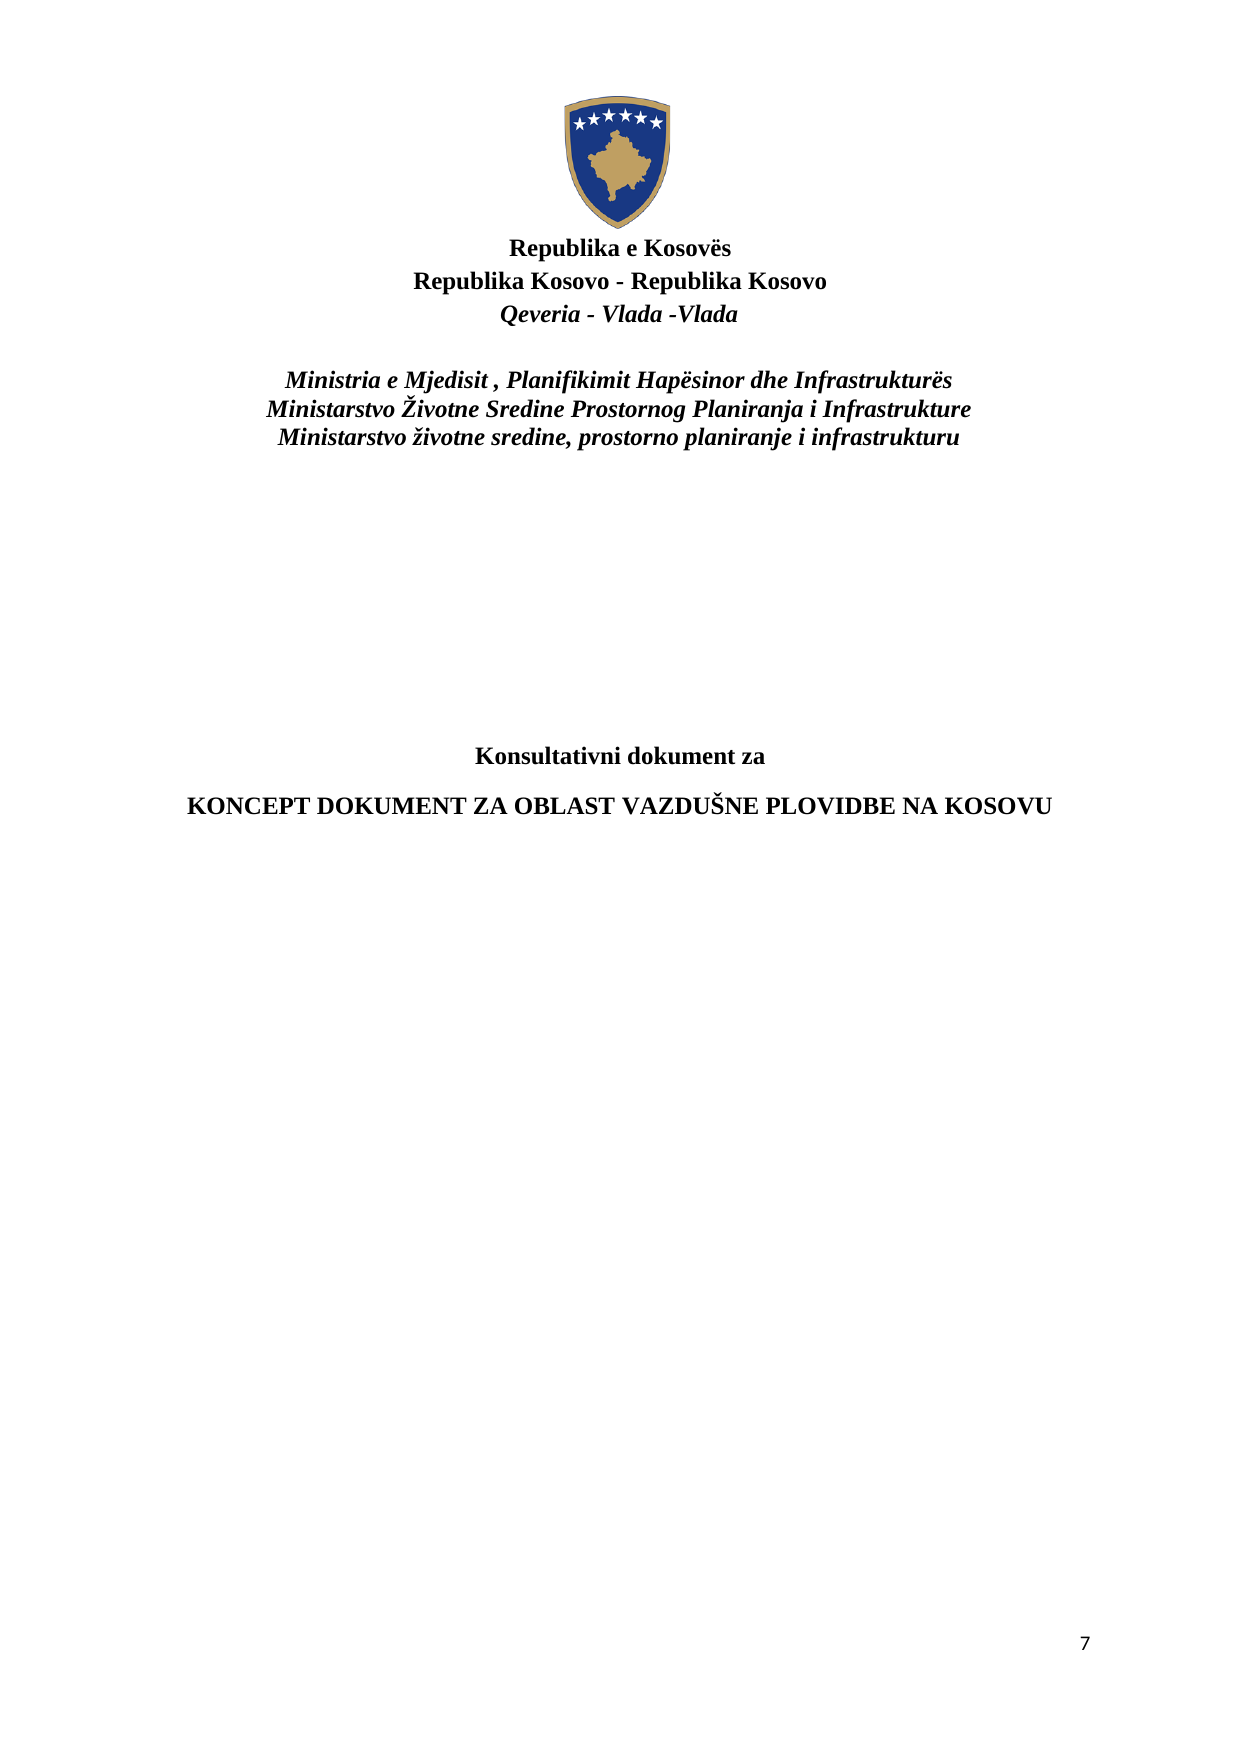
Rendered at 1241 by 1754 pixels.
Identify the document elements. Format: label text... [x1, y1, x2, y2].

text Ministarstvo životne sredine, prostorno planiranje i infrastrukturu [150, 422, 1090, 451]
text Qeveria - Vlada -Vlada [150, 299, 1090, 328]
text Republika Kosovo - Republika Kosovo [150, 266, 1090, 294]
text Ministarstvo Životne Sredine Prostornog Planiranja i Infrastrukture [150, 394, 1090, 422]
text Ministria e Mjedisit , Planifikimit Hapësinor dhe Infrastrukturës [150, 365, 1090, 394]
text KONCEPT DOKUMENT ZA OBLAST VAZDUŠNE PLOVIDBE NA KOSOVU [150, 791, 1090, 820]
picture [564, 96, 671, 229]
text Republika e Kosovës [150, 233, 1090, 262]
text Konsultativni dokument za [150, 741, 1090, 770]
